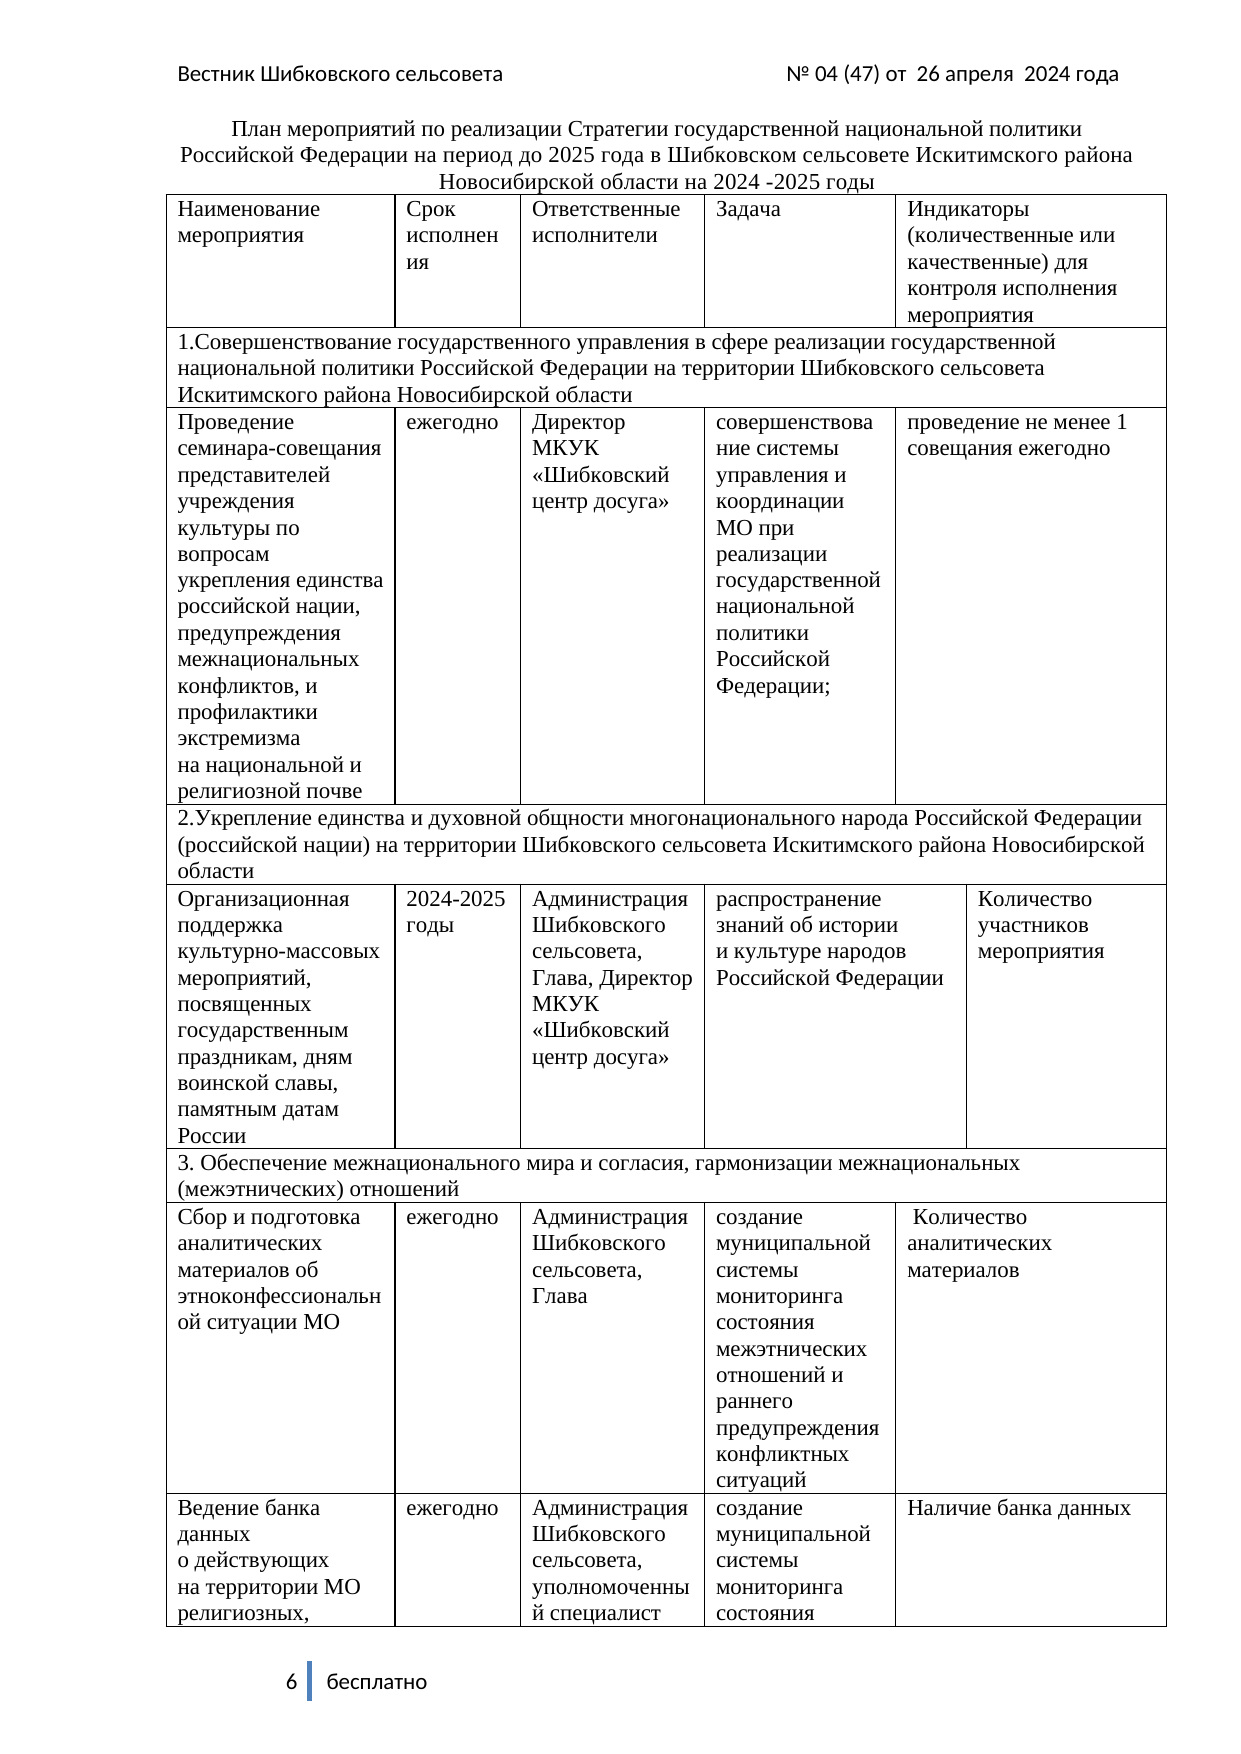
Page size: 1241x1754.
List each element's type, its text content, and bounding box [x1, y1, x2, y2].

table_cell Организационная поддержка культурно-массовых мероприятий, посвященных государственным праздникам, дням воинской славы, памятным датам России [167, 885, 394, 1148]
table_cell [896, 1494, 1166, 1626]
table_cell совершенствование системы управления и координации МО при реализации государственной национальной политики Российской Федерации; [705, 408, 895, 803]
table_header Задача [705, 195, 895, 327]
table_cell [705, 1494, 895, 1626]
table_cell распространение знаний об истории и культуре народов Российской Федерации [705, 885, 966, 1148]
table_cell Проведение семинара-совещания представителей учреждения культуры по вопросам укрепления единства российской нации, предупреждения межнациональных конфликтов, и профилактики экстремизма на национальной и религиозной почве [167, 408, 394, 803]
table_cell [521, 1494, 704, 1626]
table_header Срок исполнения [396, 195, 520, 327]
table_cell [167, 1494, 394, 1626]
table_cell Количество аналитических материалов [896, 1203, 1166, 1493]
table_cell Сбор и подготовка аналитических материалов об этноконфессиональной ситуации МО [167, 1203, 394, 1493]
table_header Наименование мероприятия [167, 195, 394, 327]
table_cell 3. Обеспечение межнационального мира и согласия, гармонизации межнациональных (межэтнических) отношений [167, 1149, 1166, 1202]
table_cell ежегодно [396, 1203, 520, 1493]
table_cell создание муниципальной системы мониторинга состояния межэтнических отношений и раннего предупреждения конфликтных ситуаций [705, 1203, 895, 1493]
table_cell 1.Совершенствование государственного управления в сфере реализации государственной национальной политики Российской Федерации на территории Шибковского сельсовета Искитимского района Новосибирской области [167, 328, 1166, 407]
table_cell ежегодно [396, 408, 520, 803]
table_cell Администрация Шибковского сельсовета, Глава, Директор МКУК «Шибковский центр досуга» [521, 885, 704, 1148]
text План мероприятий по реализации Стратегии государственной национальной политики Российской Федерации на период до 2025 года в Шибковском сельсовете Искитимского района Новосибирской области на 2024 -2025 годы [177, 115, 1137, 194]
table_cell Директор МКУК «Шибковский центр досуга» [521, 408, 704, 803]
table_header Ответственные исполнители [521, 195, 704, 327]
table_cell ежегодно [396, 1494, 520, 1626]
table_cell 2.Укрепление единства и духовной общности многонационального народа Российской Федерации (российской нации) на территории Шибковского сельсовета Искитимского района Новосибирской области [167, 805, 1166, 883]
table_cell проведение не менее 1 совещания ежегодно [896, 408, 1166, 803]
table_cell Количество участников мероприятия [967, 885, 1166, 1148]
table_header Индикаторы (количественные или качественные) для контроля исполнения мероприятия [896, 195, 1166, 327]
table_cell Администрация Шибковского сельсовета, Глава [521, 1203, 704, 1493]
table_cell 2024-2025 годы [396, 885, 520, 1148]
